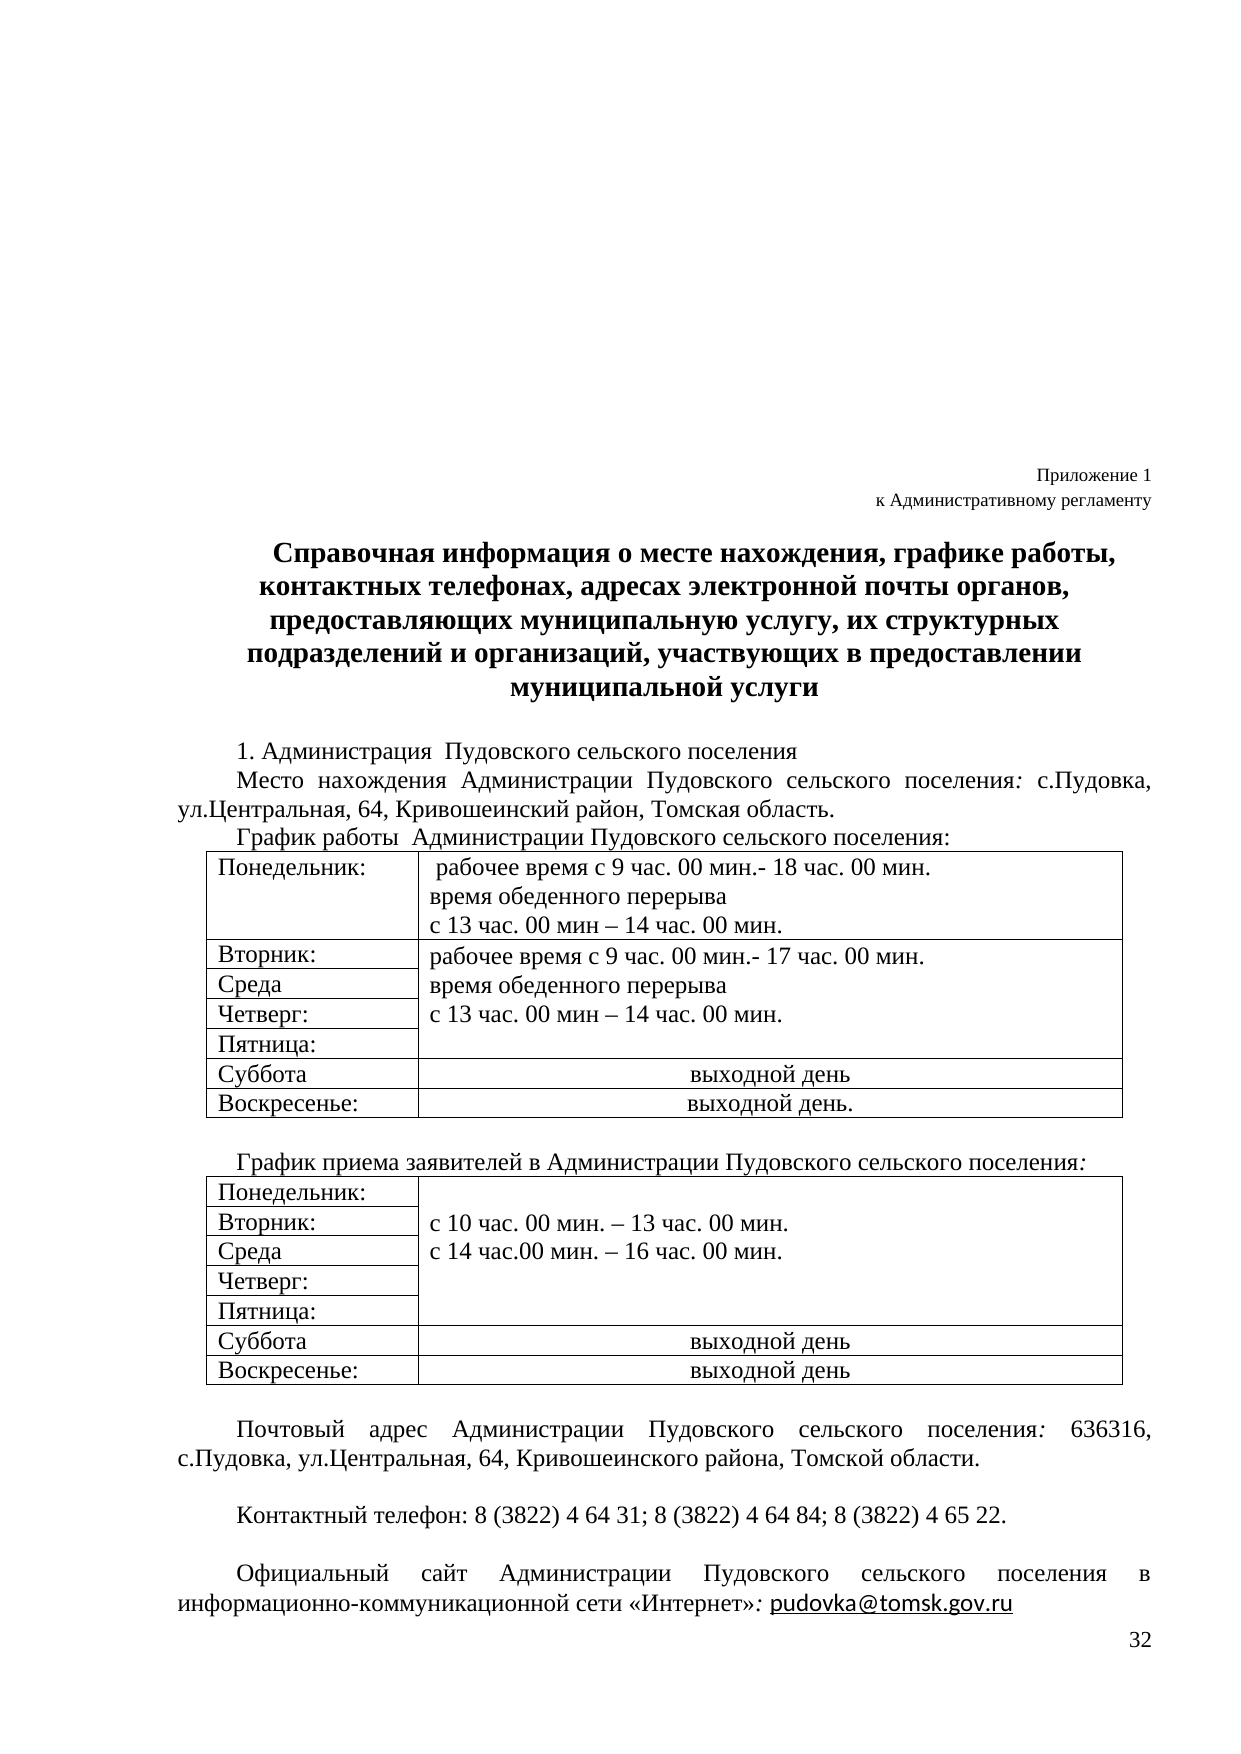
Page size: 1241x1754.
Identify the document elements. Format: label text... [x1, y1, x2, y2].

table_cell рабочее время с 9 час. 00 мин.- 17 час. 00 мин. время обеденного перерыва с 13 час. 00 мин – 14 час. 00 мин. [419, 940, 1122, 1058]
table_cell Воскресенье: [207, 1356, 418, 1384]
table_cell Пятница: [207, 1296, 418, 1325]
table_cell Пятница: [207, 1029, 418, 1058]
text График приема заявителей в Администрации Пудовского сельского поселения: [177, 1147, 1152, 1176]
table_cell Среда [207, 969, 418, 998]
table_cell Среда [207, 1236, 418, 1265]
table_cell Четверг: [207, 1266, 418, 1295]
table_cell Четверг: [207, 999, 418, 1028]
text График работы Администрации Пудовского сельского поселения: [177, 822, 1152, 851]
text Справочная информация о месте нахождения, графике работы, контактных телефонах, адресах электронной почты органов, предоставляющих муниципальную услугу, их структурных подразделений и организаций, участвующих в предоставлении муниципальной услуги [177, 535, 1152, 703]
table_cell выходной день [419, 1059, 1122, 1087]
text Приложение 1 [177, 460, 1152, 485]
table_cell выходной день. [419, 1089, 1122, 1117]
text Официальный сайт Администрации Пудовского сельского поселения в информационно-коммуникационной сети «Интернет»: pudovka@tomsk.gov.ru [177, 1558, 1152, 1617]
table_header рабочее время с 9 час. 00 мин.- 18 час. 00 мин. время обеденного перерыва с 13 час. 00 мин – 14 час. 00 мин. [419, 852, 1122, 938]
table_cell Вторник: [207, 940, 418, 968]
table_cell выходной день [419, 1356, 1122, 1384]
table_cell Вторник: [207, 1207, 418, 1235]
table_cell выходной день [419, 1326, 1122, 1354]
table_cell Суббота [207, 1326, 418, 1354]
table_cell Суббота [207, 1059, 418, 1087]
table_header Понедельник: [207, 1177, 418, 1206]
text Место нахождения Администрации Пудовского сельского поселения: с.Пудовка, ул.Центральная, 64, Кривошеинский район, Томская область. [177, 765, 1152, 822]
table_header c 10 час. 00 мин. – 13 час. 00 мин. с 14 час.00 мин. – 16 час. 00 мин. [419, 1177, 1122, 1325]
text Почтовый адрес Администрации Пудовского сельского поселения: 636316, с.Пудовка, ул.Центральная, 64, Кривошеинского района, Томской области. [177, 1414, 1152, 1472]
table_cell Воскресенье: [207, 1089, 418, 1117]
text к Административному регламенту [177, 485, 1152, 510]
text 1. Администрация Пудовского сельского поселения [177, 736, 1152, 765]
table_header Понедельник: [207, 852, 418, 938]
text Контактный телефон: 8 (3822) 4 64 31; 8 (3822) 4 64 84; 8 (3822) 4 65 22. [177, 1500, 1152, 1529]
